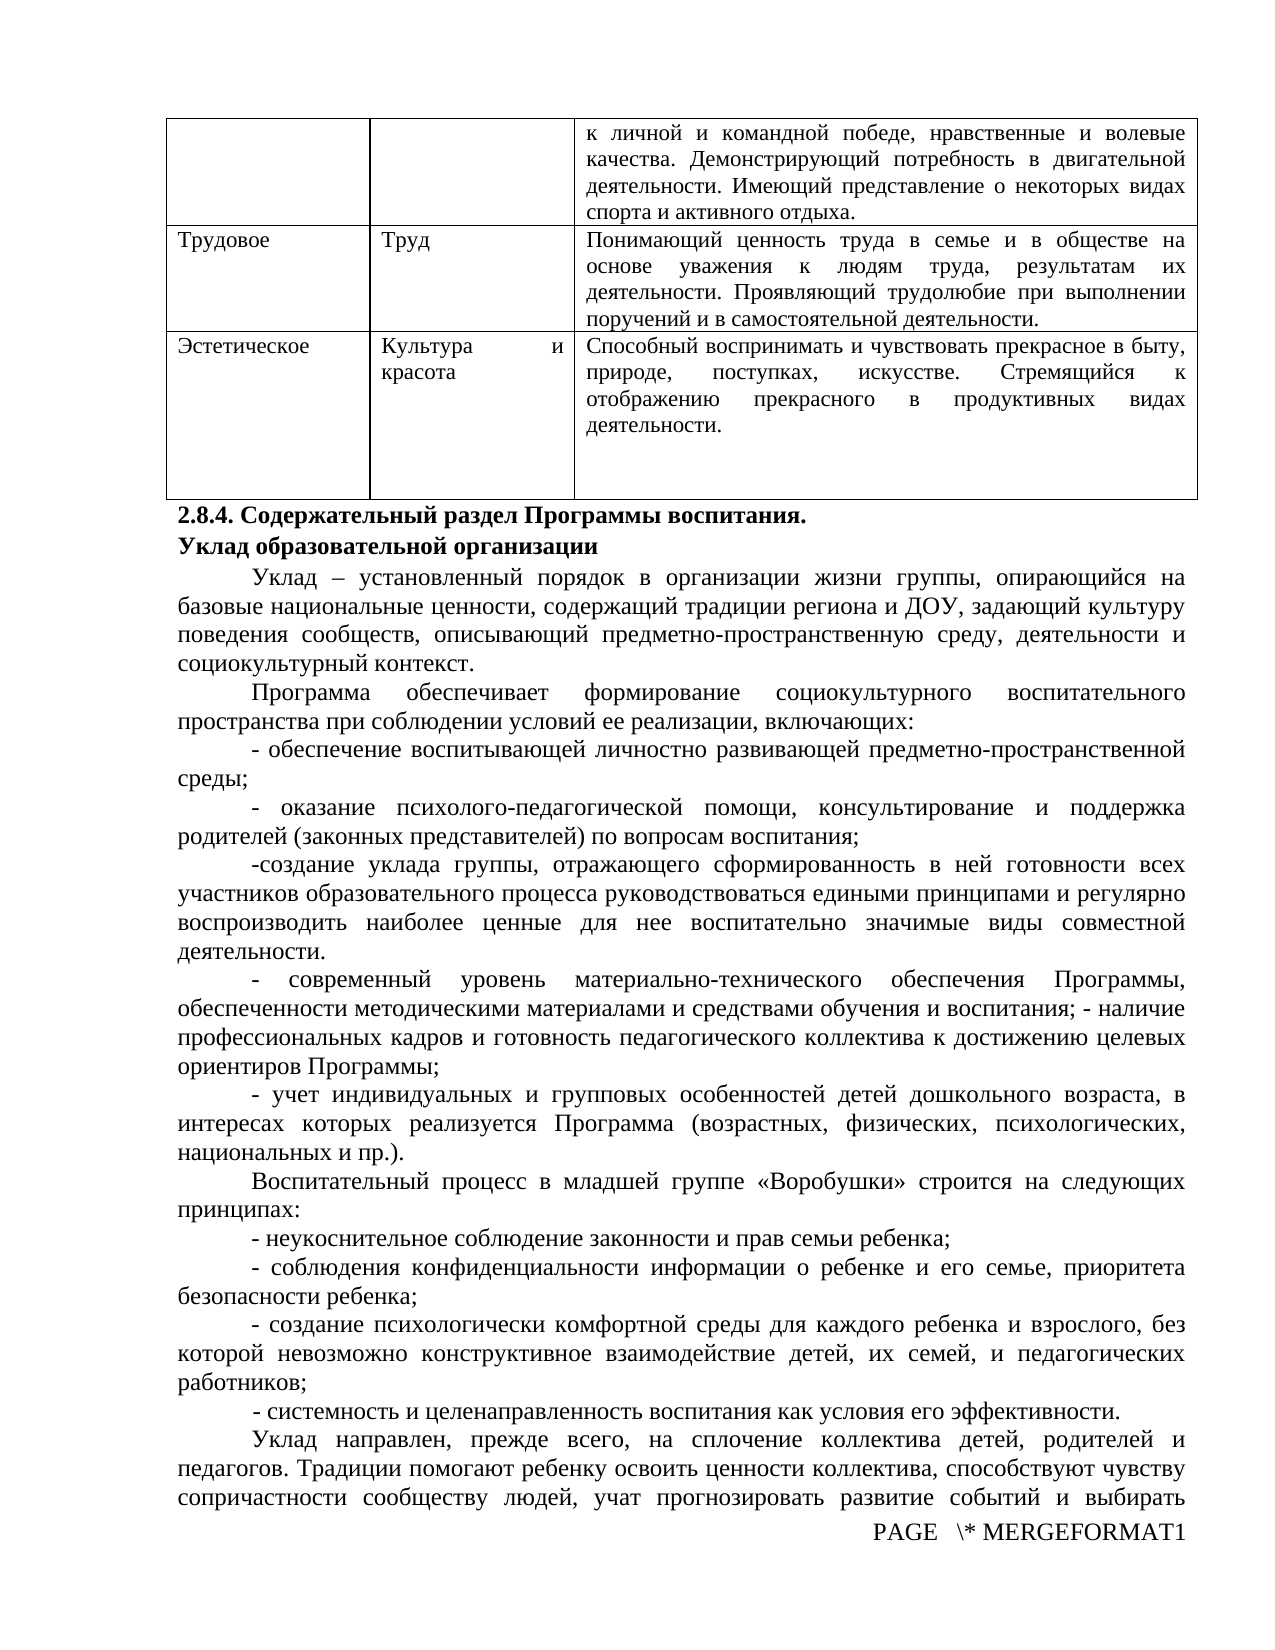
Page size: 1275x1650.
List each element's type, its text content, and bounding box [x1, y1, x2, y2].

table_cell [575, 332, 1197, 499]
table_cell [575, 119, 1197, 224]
text Уклад – установленный порядок в организации жизни группы, опирающийся на базовые национальные ценности, содержащий традиции региона и ДОУ, задающий культуру поведения сообществ, описывающий предметно-пространственную среду, деятельности и социокультурный контекст. [177, 562, 1186, 677]
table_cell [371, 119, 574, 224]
text - системность и целенаправленность воспитания как условия его эффективности. [177, 1396, 1186, 1424]
text Уклад образовательной организации [177, 531, 1186, 560]
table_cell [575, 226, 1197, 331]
text - оказание психолого-педагогической помощи, консультирование и поддержка родителей (законных представителей) по вопросам воспитания; [177, 792, 1186, 849]
text - учет индивидуальных и групповых особенностей детей дошкольного возраста, в интересах которых реализуется Программа (возрастных, физических, психологических, национальных и пр.). [177, 1079, 1186, 1166]
text - неукоснительное соблюдение законности и прав семьи ребенка; [177, 1223, 1186, 1252]
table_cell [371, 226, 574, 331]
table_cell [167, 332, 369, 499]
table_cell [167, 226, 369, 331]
text Воспитательный процесс в младшей группе «Воробушки» строится на следующих принципах: [177, 1166, 1186, 1223]
text - соблюдения конфиденциальности информации о ребенке и его семье, приоритета безопасности ребенка; [177, 1252, 1186, 1309]
text - современный уровень материально-технического обеспечения Программы, обеспеченности методическими материалами и средствами обучения и воспитания; - наличие профессиональных кадров и готовность педагогического коллектива к достижению целевых ориентиров Программы; [177, 964, 1186, 1079]
text - создание психологически комфортной среды для каждого ребенка и взрослого, без которой невозможно конструктивное взаимодействие детей, их семей, и педагогических работников; [177, 1309, 1186, 1396]
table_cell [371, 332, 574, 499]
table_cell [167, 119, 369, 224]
text 2.8.4. Содержательный раздел Программы воспитания. [177, 500, 1186, 529]
text - обеспечение воспитывающей личностно развивающей предметно-пространственной среды; [177, 734, 1186, 792]
text -создание уклада группы, отражающего сформированность в ней готовности всех участников образовательного процесса руководствоваться едиными принципами и регулярно воспроизводить наиболее ценные для нее воспитательно значимые виды совместной деятельности. [177, 849, 1186, 964]
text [177, 1424, 1186, 1511]
text Программа обеспечивает формирование социокультурного воспитательного пространства при соблюдении условий ее реализации, включающих: [177, 677, 1186, 734]
